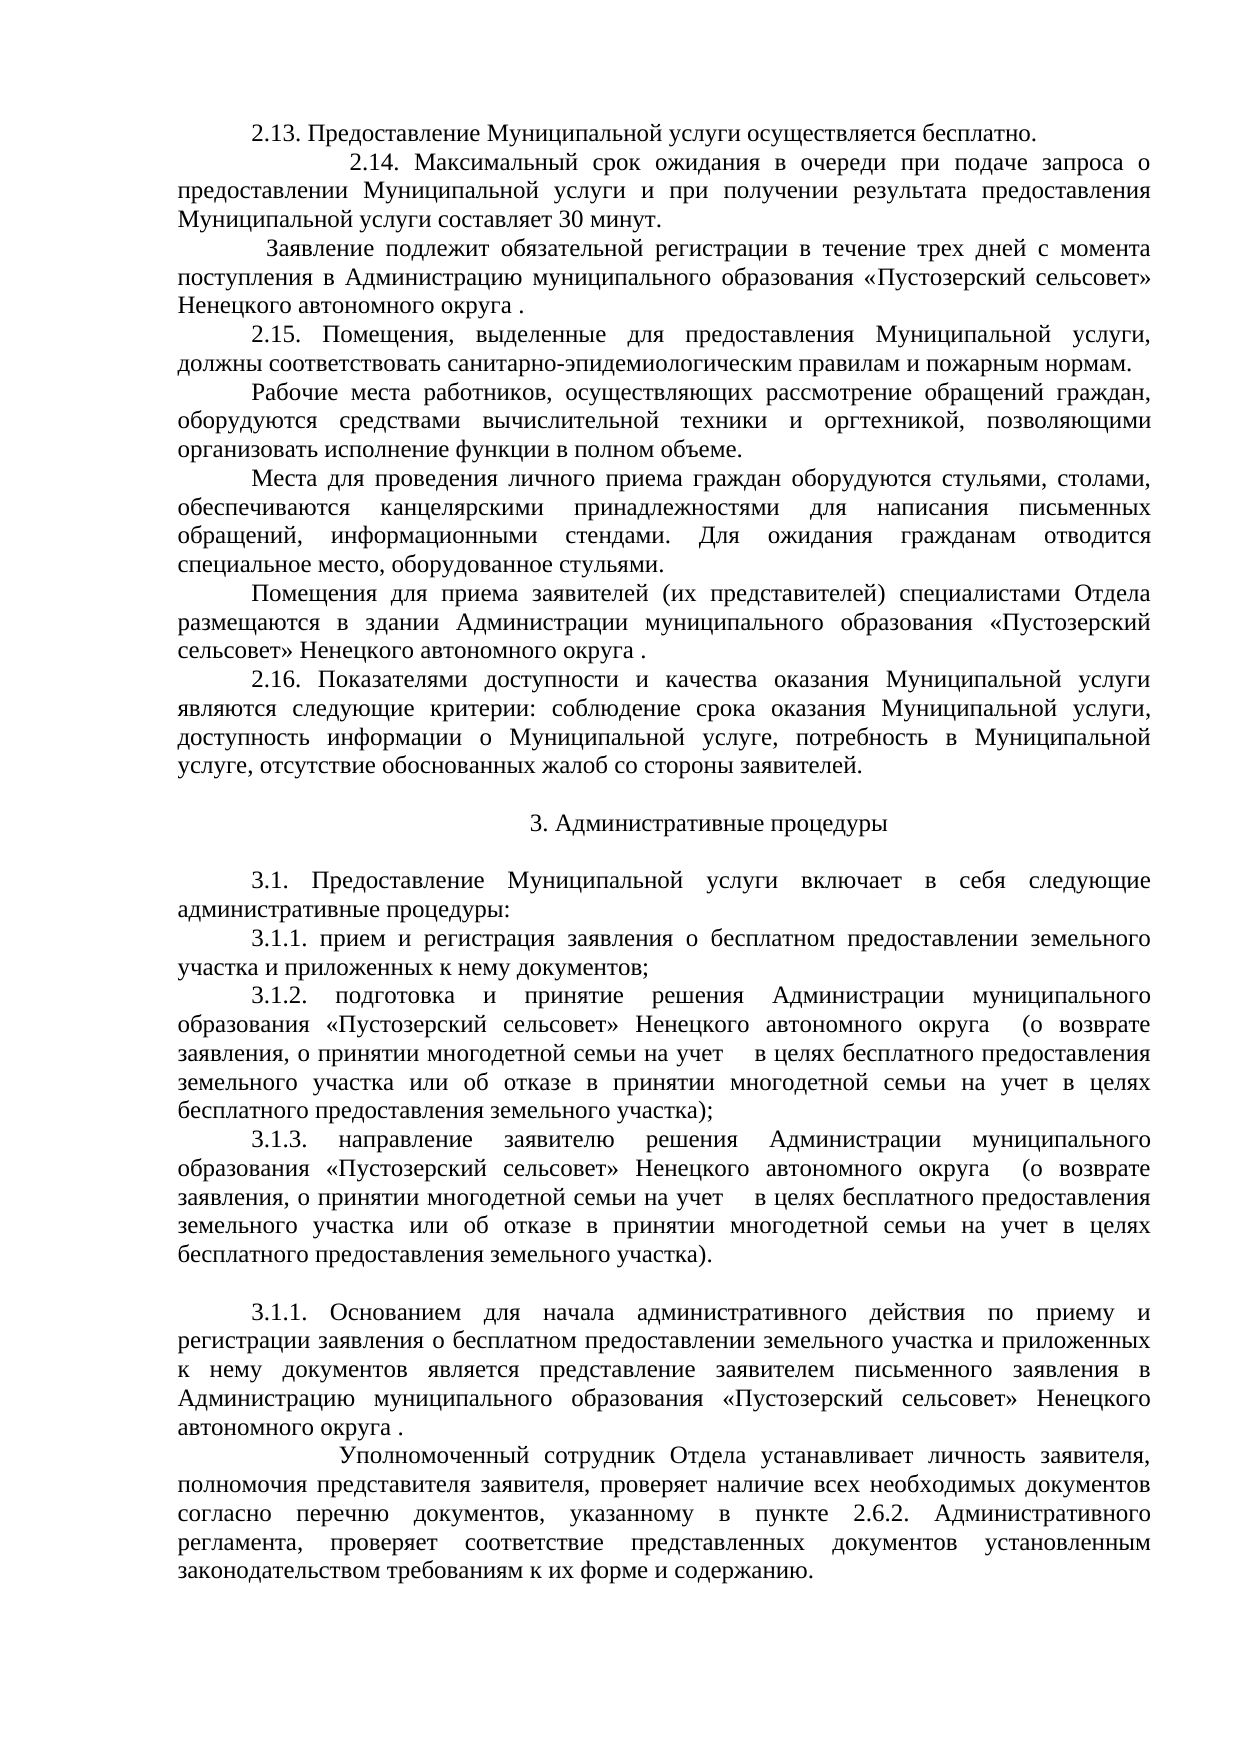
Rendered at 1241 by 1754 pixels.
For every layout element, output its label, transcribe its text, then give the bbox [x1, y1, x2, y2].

text Рабочие места работников, осуществляющих рассмотрение обращений граждан, оборудуются средствами вычислительной техники и оргтехникой, позволяющими организовать исполнение функции в полном объеме. [177, 377, 1152, 463]
text 3.1.1. Основанием для начала административного действия по приему и регистрации заявления о бесплатном предоставлении земельного участка и приложенных к нему документов является представление заявителем письменного заявления в Администрацию муниципального образования «Пустозерский сельсовет» Ненецкого автономного округа . [177, 1297, 1152, 1441]
text 2.16. Показателями доступности и качества оказания Муниципальной услуги являются следующие критерии: соблюдение срока оказания Муниципальной услуги, доступность информации о Муниципальной услуге, потребность в Муниципальной услуге, отсутствие обоснованных жалоб со стороны заявителей. [177, 664, 1152, 779]
text Уполномоченный сотрудник Отдела устанавливает личность заявителя, полномочия представителя заявителя, проверяет наличие всех необходимых документов согласно перечню документов, указанному в пункте 2.6.2. Административного регламента, проверяет соответствие представленных документов установленным законодательством требованиям к их форме и содержанию. [177, 1441, 1152, 1584]
text 2.15. Помещения, выделенные для предоставления Муниципальной услуги, должны соответствовать санитарно-эпидемиологическим правилам и пожарным нормам. [177, 319, 1152, 377]
text 2.14. Максимальный срок ожидания в очереди при подаче запроса о предоставлении Муниципальной услуги и при получении результата предоставления Муниципальной услуги составляет 30 минут. [177, 147, 1152, 233]
text 3.1. Предоставление Муниципальной услуги включает в себя следующие административные процедуры: [177, 866, 1152, 923]
text Помещения для приема заявителей (их представителей) специалистами Отдела размещаются в здании Администрации муниципального образования «Пустозерский сельсовет» Ненецкого автономного округа . [177, 578, 1152, 664]
text 3.1.1. прием и регистрация заявления о бесплатном предоставлении земельного участка и приложенных к нему документов; [177, 923, 1152, 981]
text 3. Административные процедуры [177, 808, 1152, 837]
text 2.13. Предоставление Муниципальной услуги осуществляется бесплатно. [177, 118, 1152, 147]
text Места для проведения личного приема граждан оборудуются стульями, столами, обеспечиваются канцелярскими принадлежностями для написания письменных обращений, информационными стендами. Для ожидания гражданам отводится специальное место, оборудованное стульями. [177, 463, 1152, 578]
text 3.1.3. направление заявителю решения Администрации муниципального образования «Пустозерский сельсовет» Ненецкого автономного округа (о возврате заявления, о принятии многодетной семьи на учет в целях бесплатного предоставления земельного участка или об отказе в принятии многодетной семьи на учет в целях бесплатного предоставления земельного участка). [177, 1124, 1152, 1268]
text 3.1.2. подготовка и принятие решения Администрации муниципального образования «Пустозерский сельсовет» Ненецкого автономного округа (о возврате заявления, о принятии многодетной семьи на учет в целях бесплатного предоставления земельного участка или об отказе в принятии многодетной семьи на учет в целях бесплатного предоставления земельного участка); [177, 981, 1152, 1124]
text Заявление подлежит обязательной регистрации в течение трех дней с момента поступления в Администрацию муниципального образования «Пустозерский сельсовет» Ненецкого автономного округа . [177, 233, 1152, 319]
